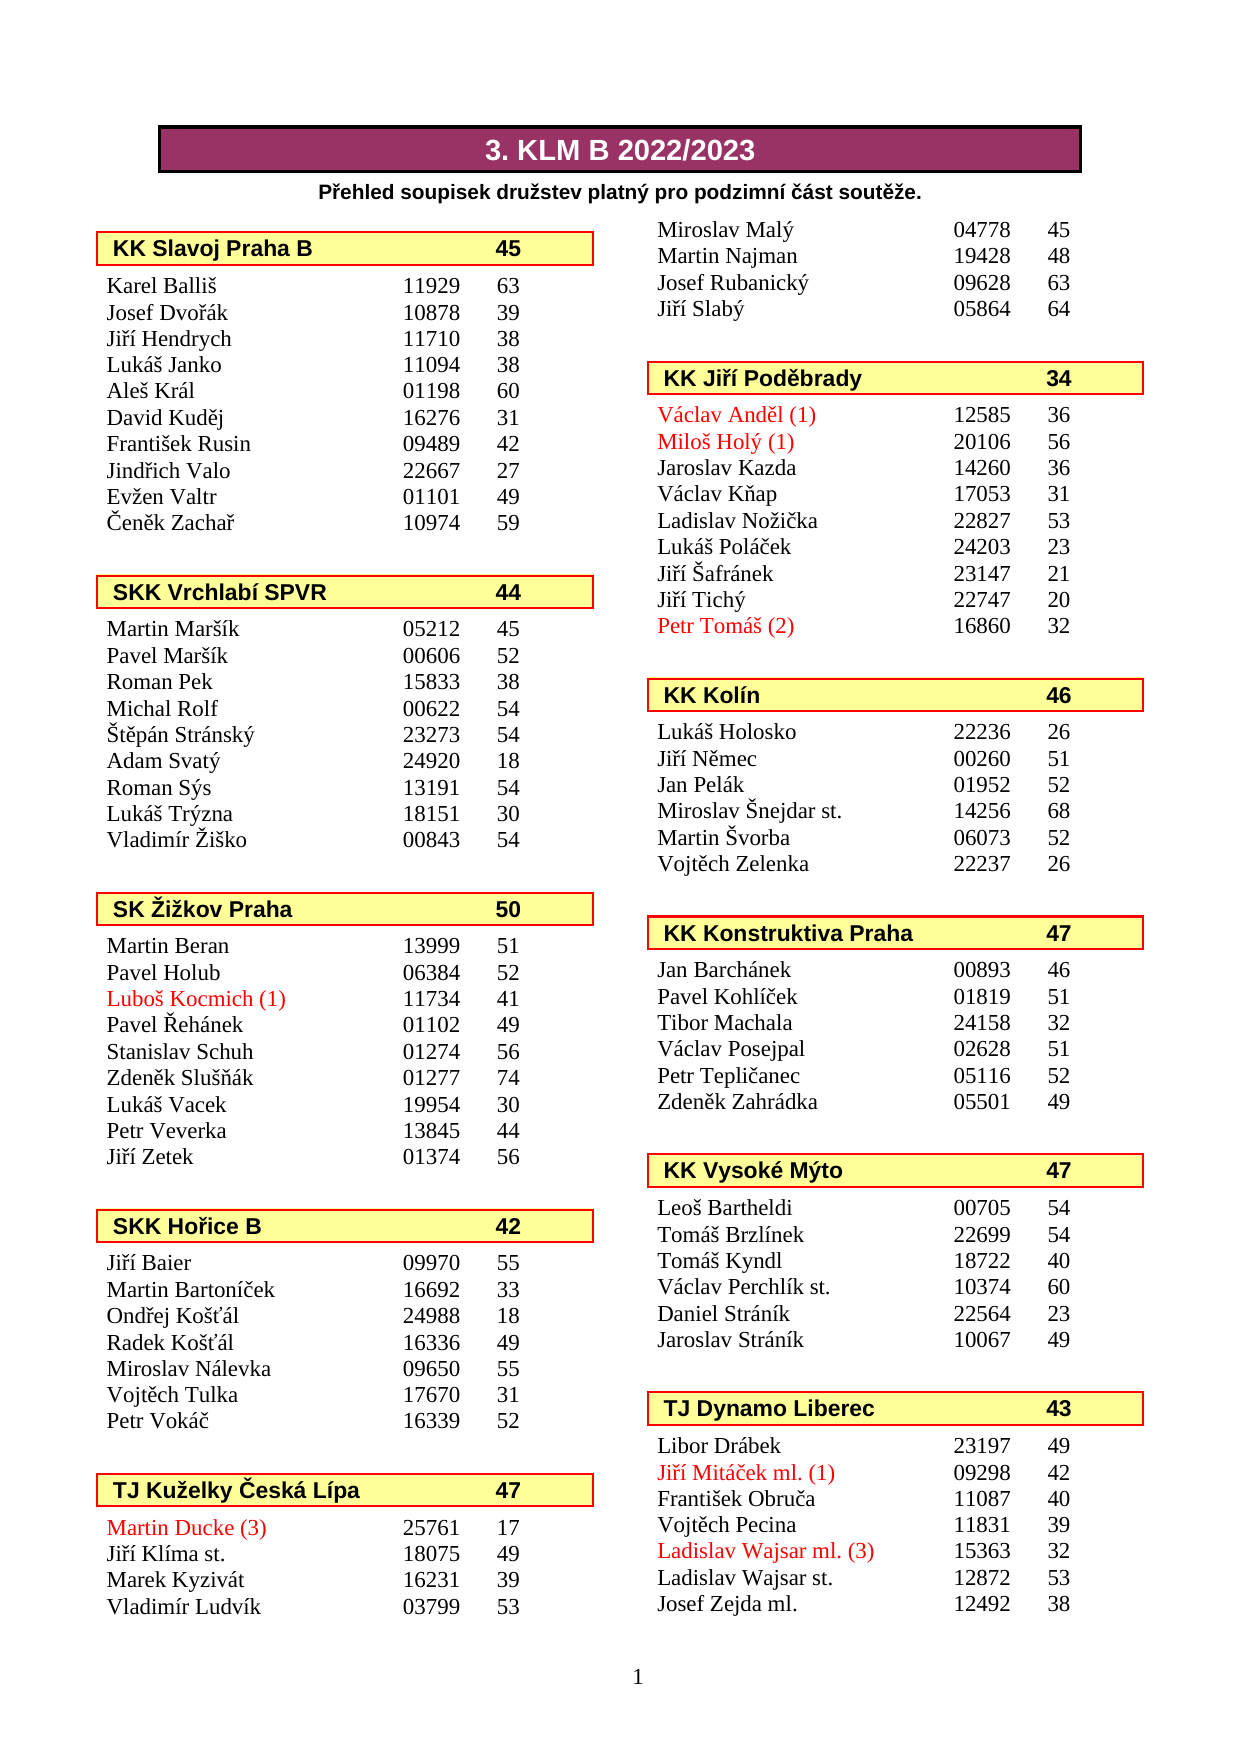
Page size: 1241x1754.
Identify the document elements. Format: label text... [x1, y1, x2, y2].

text Jaroslav Kazda 14260 36 [657, 454, 1134, 481]
text Čeněk Zachař 10974 59 [106, 509, 583, 536]
text Leoš Bartheldi 00705 54 [657, 1194, 1134, 1221]
text Tomáš Brzlínek 22699 54 [657, 1221, 1134, 1247]
text Miroslav Malý 04778 45 [657, 216, 1134, 243]
text Štěpán Stránský 23273 54 [106, 721, 583, 747]
text Roman Pek 15833 38 [106, 668, 583, 694]
text Jiří Mitáček ml. (1) 09298 42 [657, 1458, 1134, 1485]
text Martin Beran 13999 51 [106, 932, 583, 959]
text Karel Balliš 11929 63 [106, 272, 583, 298]
text Lukáš Janko 11094 38 [106, 351, 583, 378]
text Jiří Slabý 05864 64 [657, 295, 1134, 322]
text Lukáš Trýzna 18151 30 [106, 800, 583, 826]
text Přehled soupisek družstev platný pro podzimní část soutěže. [106, 180, 1134, 204]
text Zdeněk Slušňák 01277 74 [106, 1064, 583, 1091]
text KK Jiří Poděbrady 34 [649, 363, 1142, 393]
text Josef Zejda ml. 12492 38 [657, 1590, 1134, 1617]
text Václav Anděl (1) 12585 36 [657, 401, 1134, 428]
text Vladimír Ludvík 03799 53 [106, 1593, 583, 1619]
text Lukáš Holosko 22236 26 [657, 718, 1134, 745]
text Vojtěch Pecina 11831 39 [657, 1511, 1134, 1538]
text Lukáš Vacek 19954 30 [106, 1091, 583, 1117]
text Lukáš Poláček 24203 23 [657, 533, 1134, 559]
text KK Vysoké Mýto 47 [649, 1155, 1142, 1186]
text Luboš Kocmich (1) 11734 41 [106, 985, 583, 1012]
text Jiří Šafránek 23147 21 [657, 559, 1134, 586]
text Jiří Baier 09970 55 [106, 1249, 583, 1276]
text Stanislav Schuh 01274 56 [106, 1038, 583, 1064]
text Vojtěch Tulka 17670 31 [106, 1381, 583, 1408]
text Martin Bartoníček 16692 33 [106, 1276, 583, 1302]
text Jiří Hendrych 11710 38 [106, 325, 583, 351]
text Miroslav Šnejdar st. 14256 68 [657, 797, 1134, 824]
text SKK Vrchlabí SPVR 44 [98, 577, 592, 607]
text Daniel Stráník 22564 23 [657, 1300, 1134, 1326]
text Petr Veverka 13845 44 [106, 1117, 583, 1143]
text Ladislav Wajsar st. 12872 53 [657, 1564, 1134, 1590]
text Jaroslav Stráník 10067 49 [657, 1326, 1134, 1352]
text KK Slavoj Praha B 45 [98, 233, 592, 264]
text Martin Najman 19428 48 [657, 243, 1134, 269]
text Evžen Valtr 01101 49 [106, 483, 583, 509]
text Jan Pelák 01952 52 [657, 771, 1134, 797]
text Libor Drábek 23197 49 [657, 1432, 1134, 1458]
text Marek Kyzivát 16231 39 [106, 1566, 583, 1593]
text Pavel Kohlíček 01819 51 [657, 983, 1134, 1009]
text Josef Rubanický 09628 63 [657, 269, 1134, 295]
text Václav Posejpal 02628 51 [657, 1035, 1134, 1062]
text Martin Maršík 05212 45 [106, 616, 583, 642]
text Jan Barchánek 00893 46 [657, 956, 1134, 983]
text Adam Svatý 24920 18 [106, 747, 583, 774]
text Martin Švorba 06073 52 [657, 824, 1134, 850]
text Pavel Řehánek 01102 49 [106, 1012, 583, 1038]
text SKK Hořice B 42 [98, 1211, 592, 1241]
text Vojtěch Zelenka 22237 26 [657, 850, 1134, 877]
text Václav Kňap 17053 31 [657, 481, 1134, 507]
text Ondřej Košťál 24988 18 [106, 1302, 583, 1328]
text KK Kolín 46 [649, 680, 1142, 710]
text Vladimír Žiško 00843 54 [106, 826, 583, 853]
subtitle 3. KLM B 2022/2023 [161, 129, 1079, 170]
text Martin Ducke (3) 25761 17 [106, 1514, 583, 1540]
text Jiří Klíma st. 18075 49 [106, 1540, 583, 1566]
text Zdeněk Zahrádka 05501 49 [657, 1088, 1134, 1114]
text Josef Dvořák 10878 39 [106, 298, 583, 325]
text Aleš Král 01198 60 [106, 378, 583, 404]
text Jiří Tichý 22747 20 [657, 586, 1134, 612]
text Pavel Maršík 00606 52 [106, 642, 583, 668]
text Miloš Holý (1) 20106 56 [657, 428, 1134, 454]
text SK Žižkov Praha 50 [98, 894, 592, 924]
text Jindřich Valo 22667 27 [106, 457, 583, 483]
text Jiří Zetek 01374 56 [106, 1143, 583, 1170]
text Jiří Němec 00260 51 [657, 745, 1134, 771]
text Tibor Machala 24158 32 [657, 1009, 1134, 1035]
text Roman Sýs 13191 54 [106, 774, 583, 800]
text David Kuděj 16276 31 [106, 404, 583, 430]
text TJ Kuželky Česká Lípa 47 [98, 1475, 592, 1505]
text Radek Košťál 16336 49 [106, 1328, 583, 1355]
text Petr Tomáš (2) 16860 32 [657, 612, 1134, 639]
text Petr Tepličanec 05116 52 [657, 1062, 1134, 1088]
text Pavel Holub 06384 52 [106, 959, 583, 985]
text Michal Rolf 00622 54 [106, 694, 583, 721]
text Václav Perchlík st. 10374 60 [657, 1273, 1134, 1300]
text TJ Dynamo Liberec 43 [649, 1393, 1142, 1424]
text Ladislav Nožička 22827 53 [657, 507, 1134, 533]
text František Obruča 11087 40 [657, 1485, 1134, 1511]
text František Rusin 09489 42 [106, 430, 583, 457]
text Petr Vokáč 16339 52 [106, 1408, 583, 1434]
text Miroslav Nálevka 09650 55 [106, 1355, 583, 1381]
text KK Konstruktiva Praha 47 [649, 918, 1142, 948]
text Tomáš Kyndl 18722 40 [657, 1247, 1134, 1273]
text Ladislav Wajsar ml. (3) 15363 32 [657, 1538, 1134, 1564]
